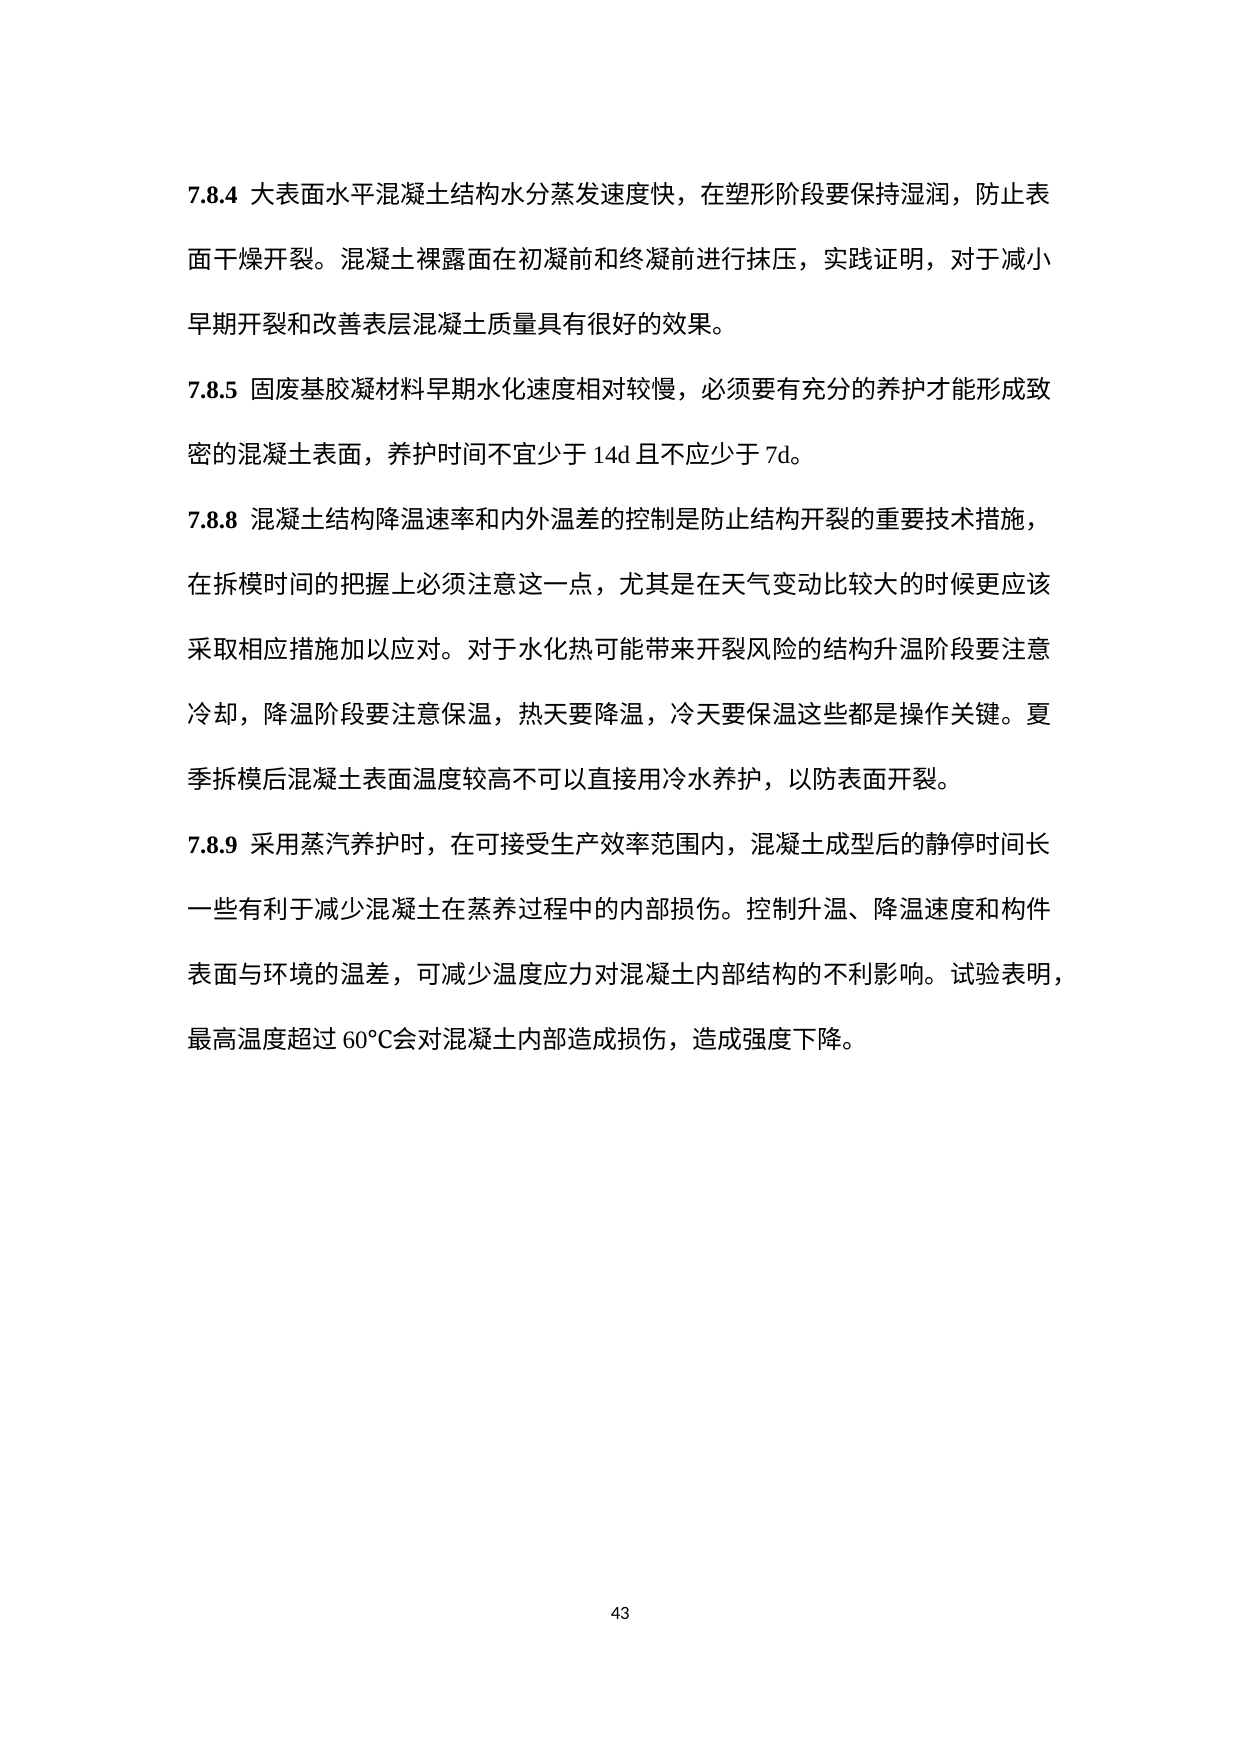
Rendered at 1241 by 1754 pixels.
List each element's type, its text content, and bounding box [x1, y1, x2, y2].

text 7.8.8 混凝土结构降温速率和内外温差的控制是防止结构开裂的重要技术措施，在拆模时间的把握上必须注意这一点，尤其是在天气变动比较大的时候更应该采取相应措施加以应对。对于水化热可能带来开裂风险的结构升温阶段要注意冷却，降温阶段要注意保温，热天要降温，冷天要保温这些都是操作关键。夏季拆模后混凝土表面温度较高不可以直接用冷水养护，以防表面开裂。 [187, 486, 1053, 811]
text 7.8.5 固废基胶凝材料早期水化速度相对较慢，必须要有充分的养护才能形成致密的混凝土表面，养护时间不宜少于14d且不应少于7d。 [187, 356, 1053, 486]
text 7.8.4 大表面水平混凝土结构水分蒸发速度快，在塑形阶段要保持湿润，防止表面干燥开裂。混凝土裸露面在初凝前和终凝前进行抹压，实践证明，对于减小早期开裂和改善表层混凝土质量具有很好的效果。 [187, 161, 1053, 356]
text 7.8.9 采用蒸汽养护时，在可接受生产效率范围内，混凝土成型后的静停时间长一些有利于减少混凝土在蒸养过程中的内部损伤。控制升温、降温速度和构件表面与环境的温差，可减少温度应力对混凝土内部结构的不利影响。试验表明，最高温度超过60℃会对混凝土内部造成损伤，造成强度下降。 [187, 811, 1053, 1071]
